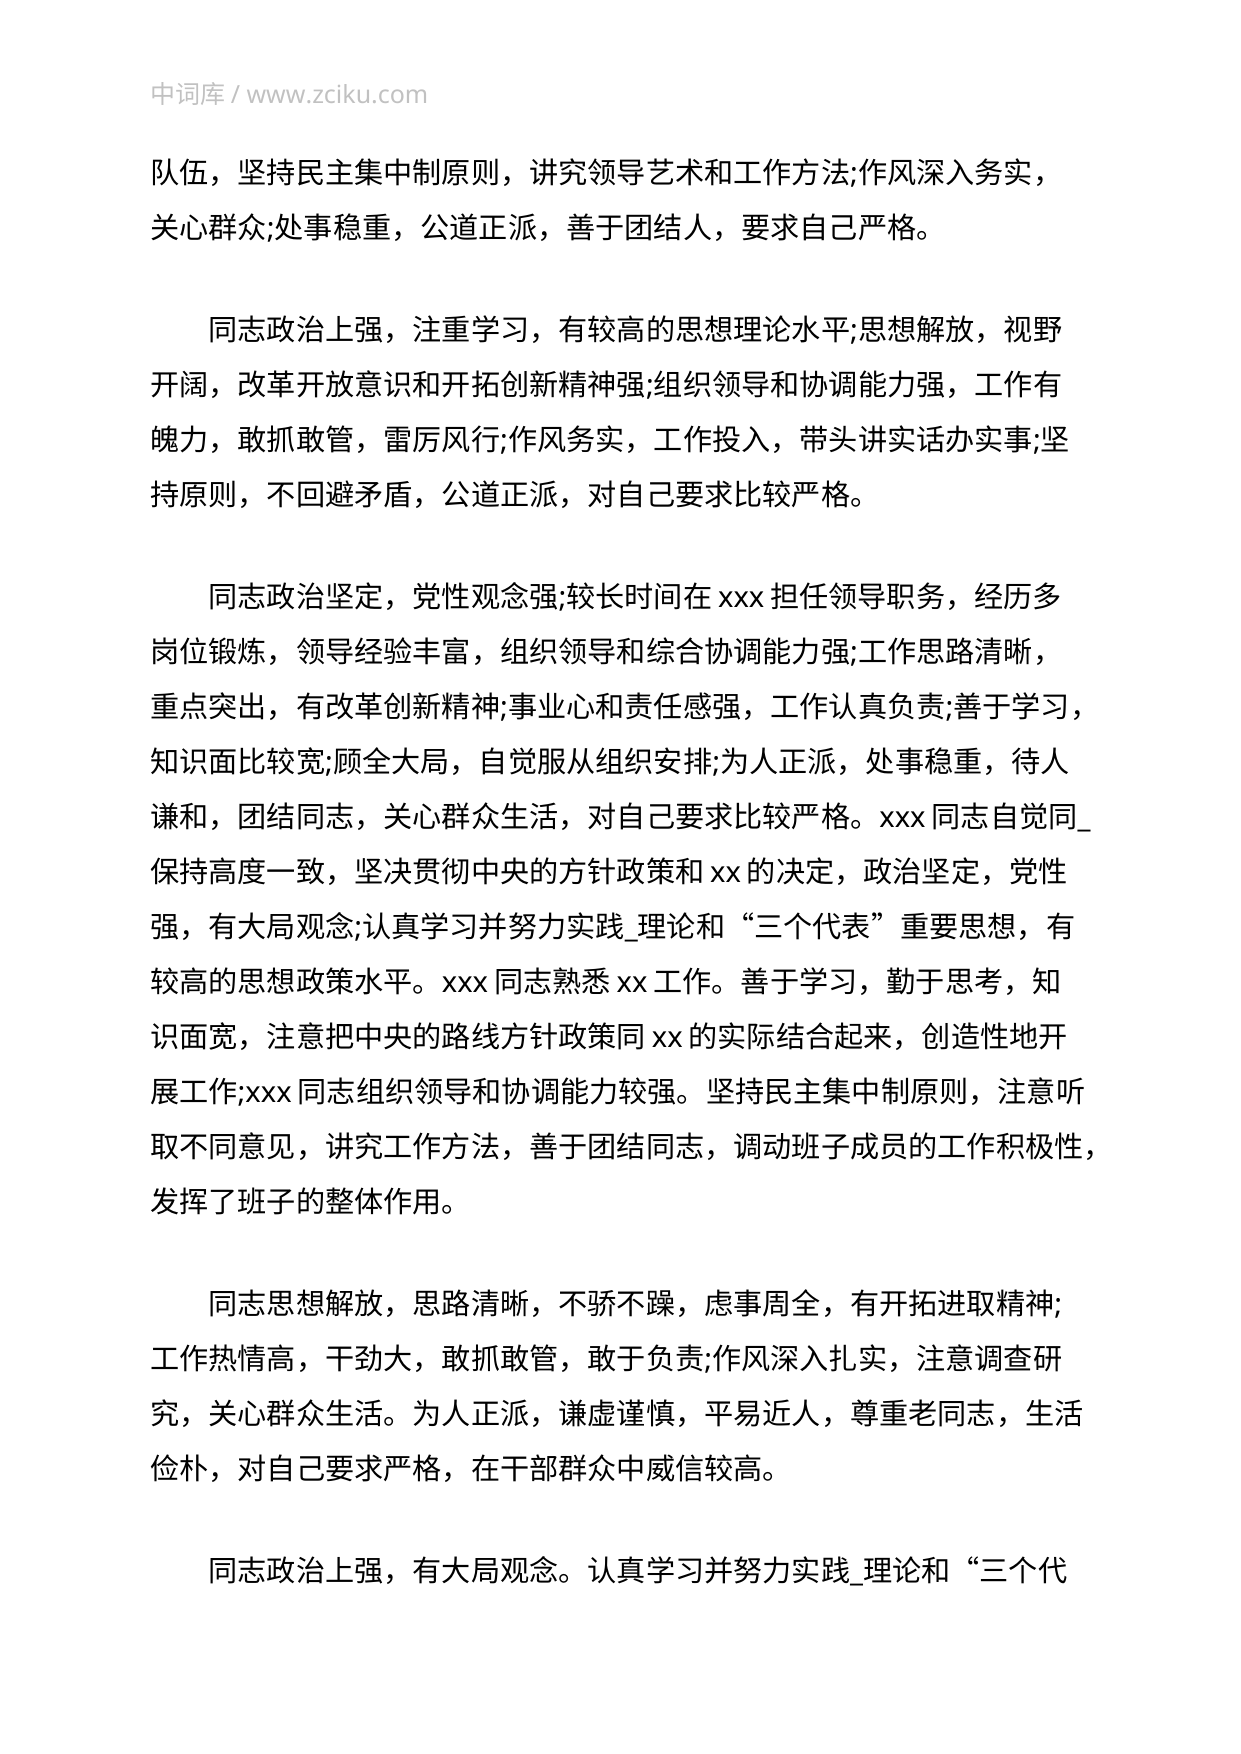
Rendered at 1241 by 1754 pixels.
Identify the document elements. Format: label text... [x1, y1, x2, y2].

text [150, 150, 1090, 247]
text 同志政治上强，注重学习，有较高的思想理论水平;思想解放，视野开阔，改革开放意识和开拓创新精神强;组织领导和协调能力强，工作有魄力，敢抓敢管，雷厉风行;作风务实，工作投入，带头讲实话办实事;坚持原则，不回避矛盾，公道正派，对自己要求比较严格。 [150, 307, 1090, 514]
text 同志思想解放，思路清晰，不骄不躁，虑事周全，有开拓进取精神;工作热情高，干劲大，敢抓敢管，敢于负责;作风深入扎实，注意调查研究，关心群众生活。为人正派，谦虚谨慎，平易近人，尊重老同志，生活俭朴，对自己要求严格，在干部群众中威信较高。 [150, 1280, 1090, 1488]
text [150, 1547, 1090, 1589]
text 同志政治坚定，党性观念强;较长时间在xxx担任领导职务，经历多岗位锻炼，领导经验丰富，组织领导和综合协调能力强;工作思路清晰，重点突出，有改革创新精神;事业心和责任感强，工作认真负责;善于学习，知识面比较宽;顾全大局，自觉服从组织安排;为人正派，处事稳重，待人谦和，团结同志，关心群众生活，对自己要求比较严格。xxx同志自觉同_保持高度一致，坚决贯彻中央的方针政策和xx的决定，政治坚定，党性强，有大局观念;认真学习并努力实践_理论和“三个代表”重要思想，有较高的思想政策水平。xxx同志熟悉xx工作。善于学习，勤于思考，知识面宽，注意把中央的路线方针政策同xx的实际结合起来，创造性地开展工作;xxx同志组织领导和协调能力较强。坚持民主集中制原则，注意听取不同意见，讲究工作方法，善于团结同志，调动班子成员的工作积极性，发挥了班子的整体作用。 [150, 574, 1090, 1221]
